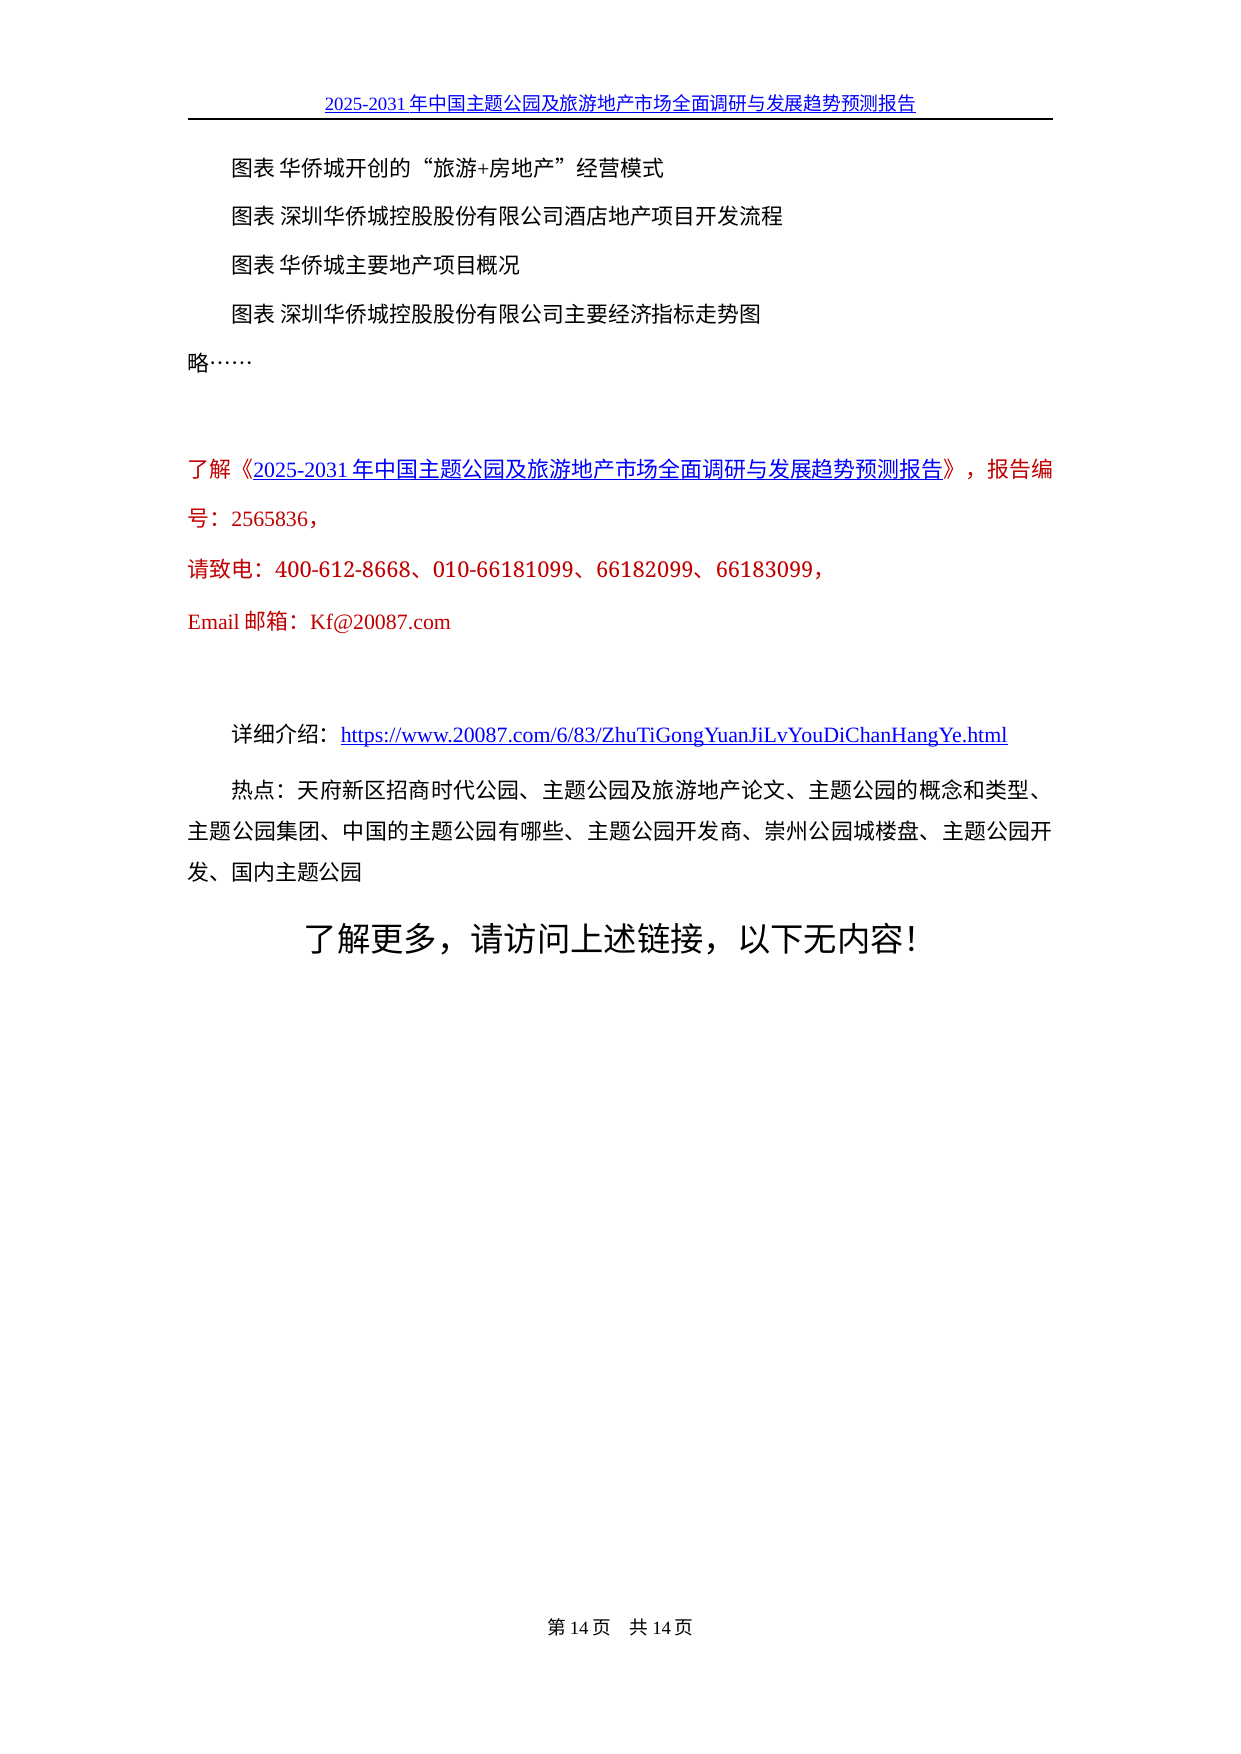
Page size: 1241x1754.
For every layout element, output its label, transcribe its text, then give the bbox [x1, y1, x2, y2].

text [187, 150, 1053, 378]
text 请致电：400-612-8668、010-66181099、66182099、66183099， [187, 552, 1053, 584]
text Email邮箱：Kf@20087.com [187, 603, 1053, 636]
text 了解《2025-2031年中国主题公园及旅游地产市场全面调研与发展趋势预测报告》，报告编号：2565836， [187, 452, 1053, 533]
text 详细介绍：https://www.20087.com/6/83/ZhuTiGongYuanJiLvYouDiChanHangYe.html [187, 716, 1053, 749]
title 了解更多，请访问上述链接，以下无内容！ [187, 904, 1053, 969]
text 热点：天府新区招商时代公园、主题公园及旅游地产论文、主题公园的概念和类型、主题公园集团、中国的主题公园有哪些、主题公园开发商、崇州公园城楼盘、主题公园开发、国内主题公园 [187, 773, 1053, 887]
